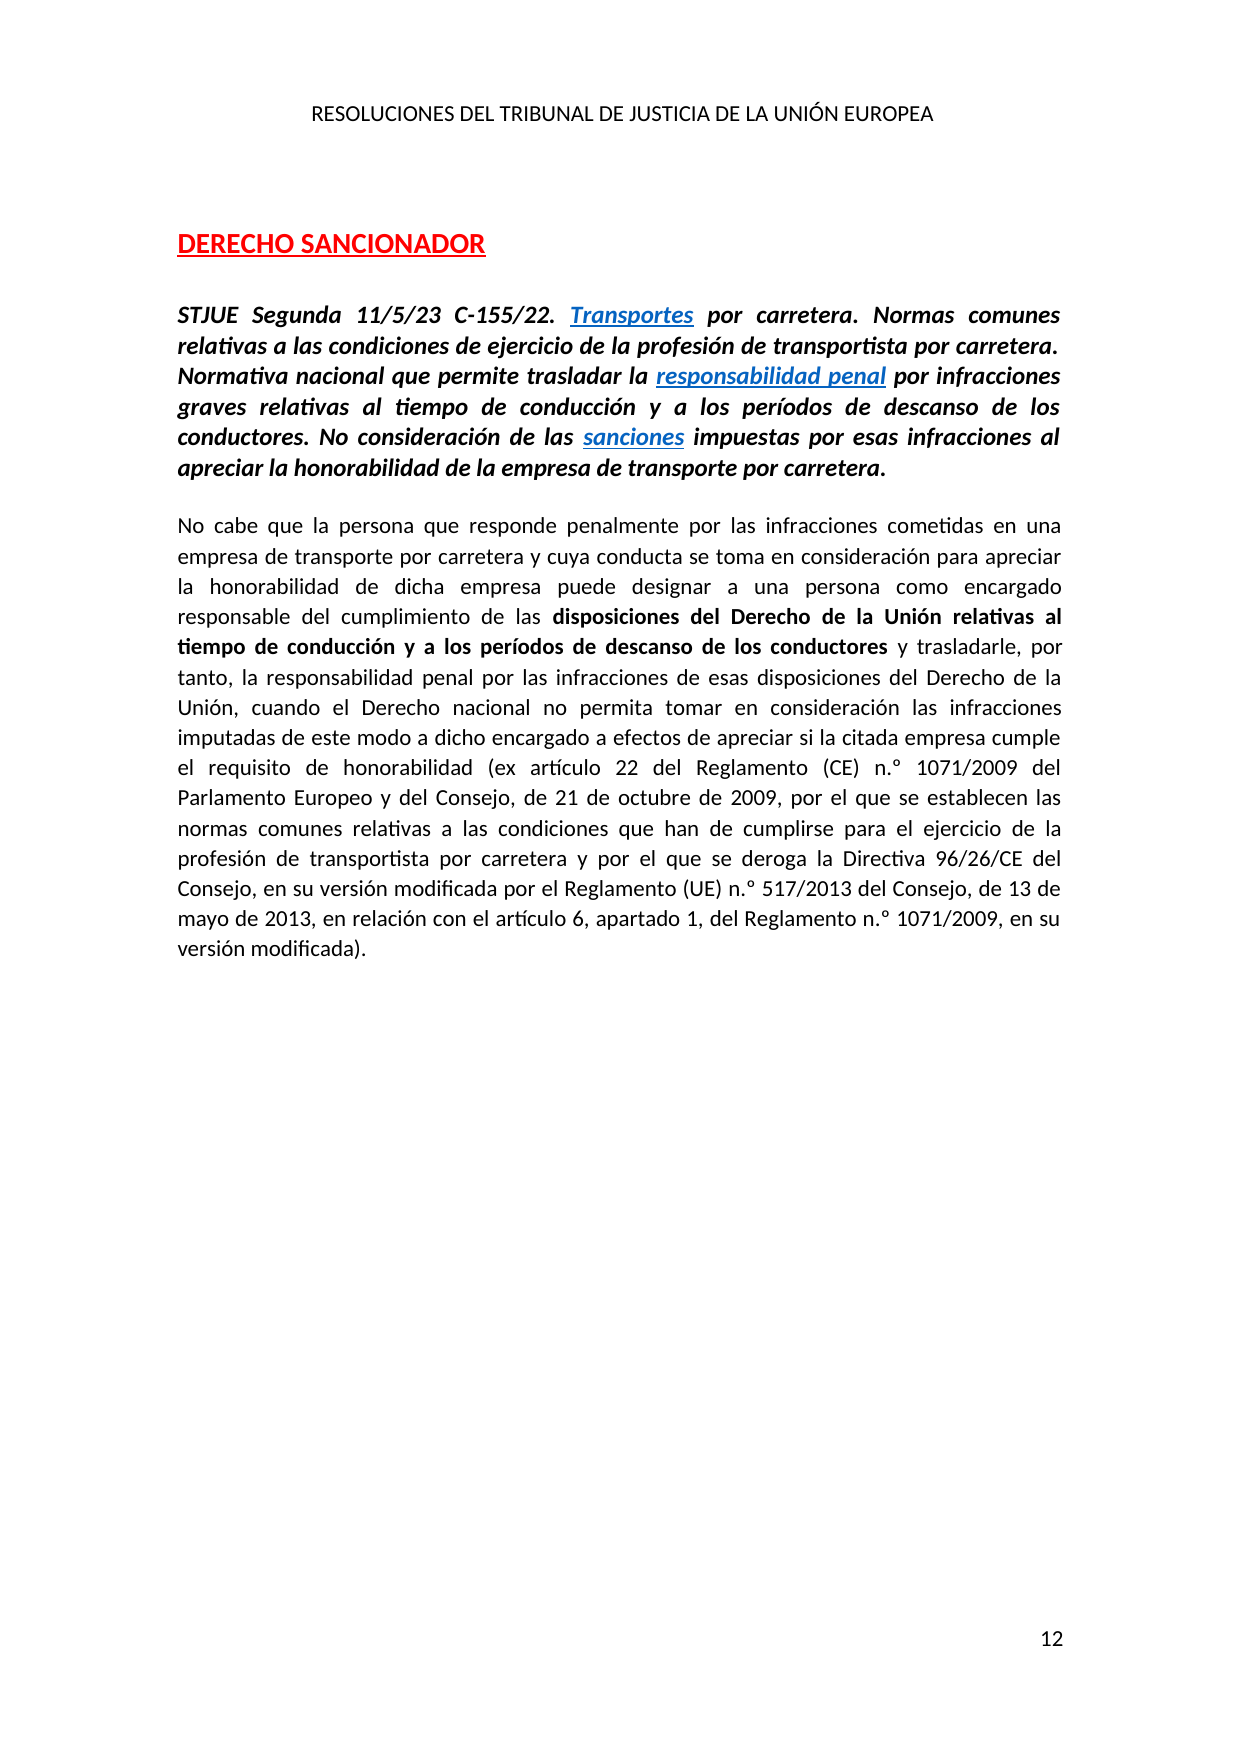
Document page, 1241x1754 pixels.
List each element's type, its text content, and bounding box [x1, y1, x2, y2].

subtitle DERECHO SANCIONADOR [177, 225, 1063, 261]
text No cabe que la persona que responde penalmente por las infracciones cometidas en una empresa de transporte por carretera y cuya conducta se toma en consideración para apreciar la honorabilidad de dicha empresa puede designar a una persona como encargado responsable del cumplimiento de las disposiciones del Derecho de la Unión relativas al tiempo de conducción y a los períodos de descanso de los conductores y trasladarle, por tanto, la responsabilidad penal por las infracciones de esas disposiciones del Derecho de la Unión, cuando el Derecho nacional no permita tomar en consideración las infracciones imputadas de este modo a dicho encargado a efectos de apreciar si la citada empresa cumple el requisito de honorabilidad (ex artículo 22 del Reglamento (CE) n.º 1071/2009 del Parlamento Europeo y del Consejo, de 21 de octubre de 2009, por el que se establecen las normas comunes relativas a las condiciones que han de cumplirse para el ejercicio de la profesión de transportista por carretera y por el que se deroga la Directiva 96/26/CE del Consejo, en su versión modificada por el Reglamento (UE) n.º 517/2013 del Consejo, de 13 de mayo de 2013, en relación con el artículo 6, apartado 1, del Reglamento n.º 1071/2009, en su versión modificada). [177, 512, 1063, 963]
subtitle STJUE Segunda 11/5/23 C-155/22. Transportes por carretera. Normas comunes relativas a las condiciones de ejercicio de la profesión de transportista por carretera. Normativa nacional que permite trasladar la responsabilidad penal por infracciones graves relativas al tiempo de conducción y a los períodos de descanso de los conductores. No consideración de las sanciones impuestas por esas infracciones al apreciar la honorabilidad de la empresa de transporte por carretera. [177, 299, 1063, 482]
